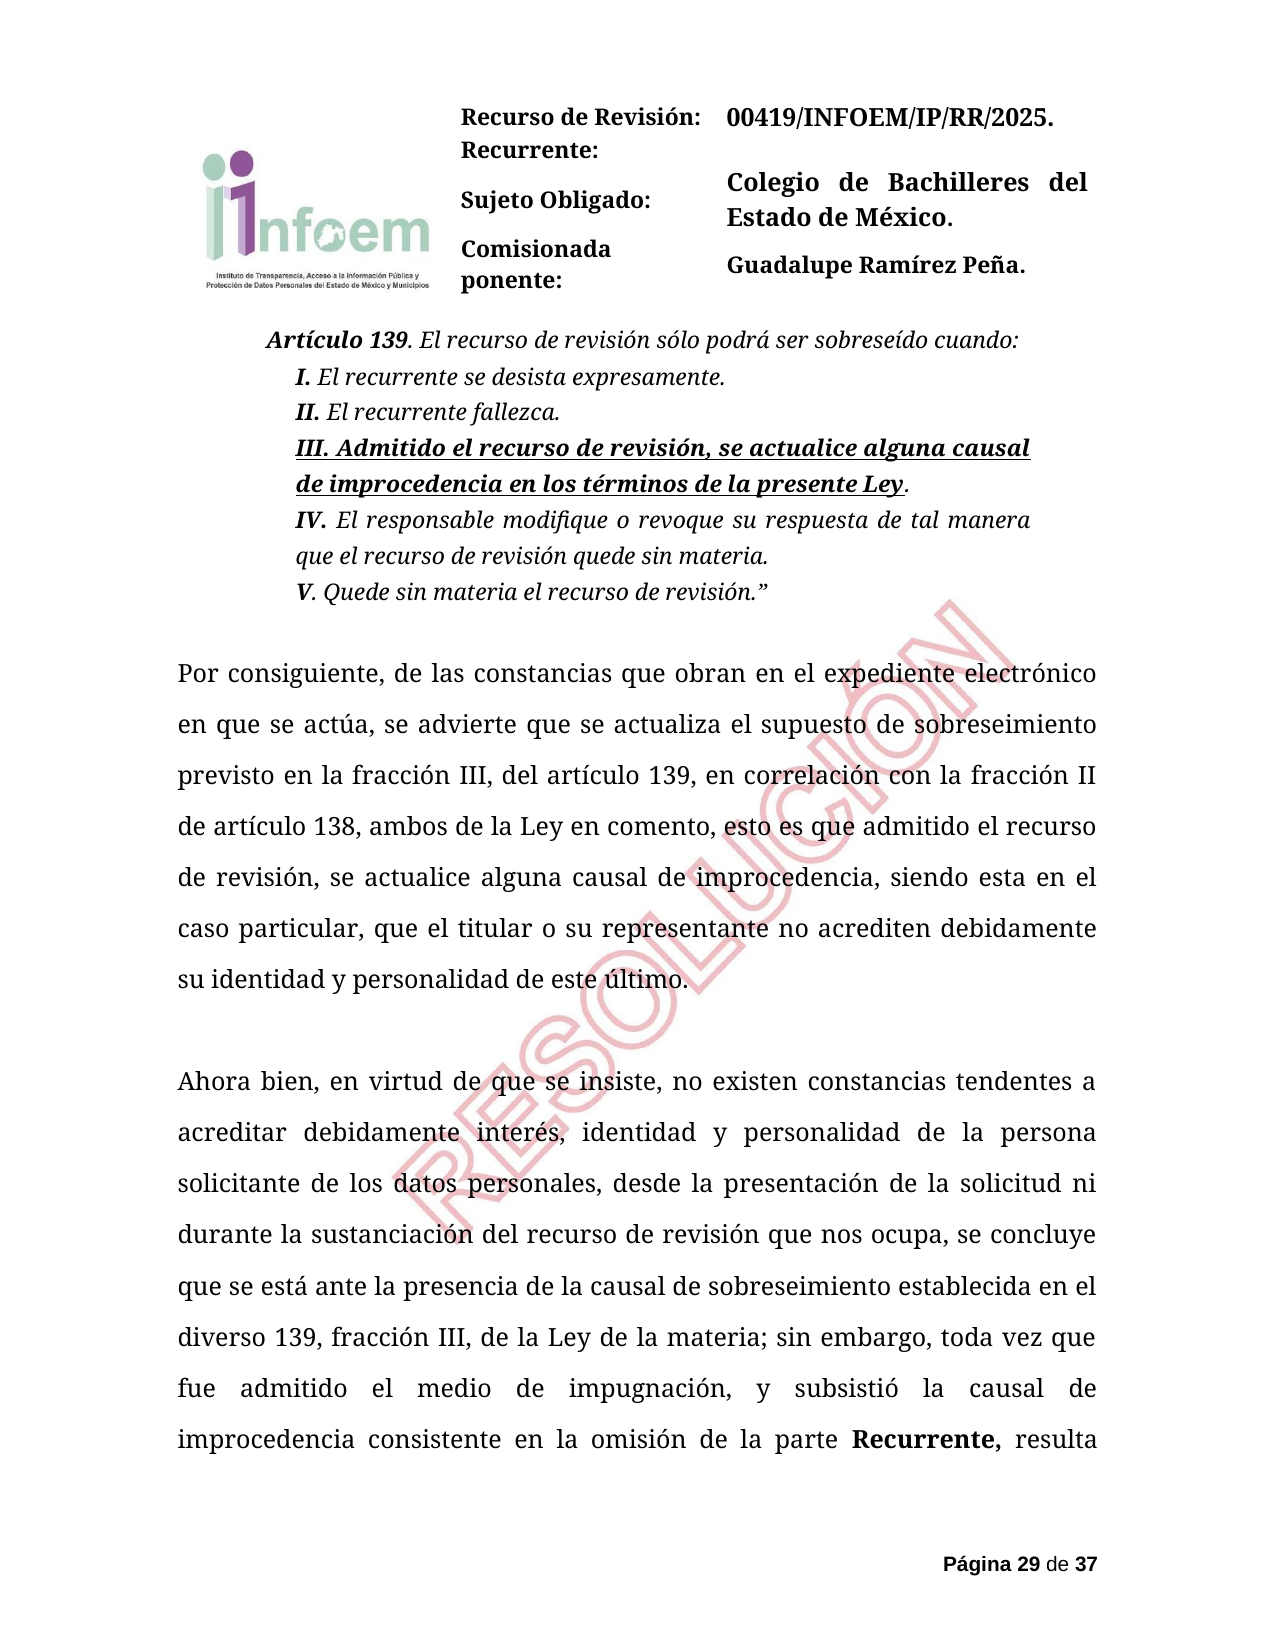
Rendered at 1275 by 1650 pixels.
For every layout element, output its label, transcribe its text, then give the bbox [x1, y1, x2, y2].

text Artículo 139. El recurso de revisión sólo podrá ser sobreseído cuando: [266, 324, 1033, 356]
text IV. El responsable modifique o revoque su respuesta de tal manera que el recurso de revisión quede sin materia. [295, 504, 1033, 571]
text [177, 1064, 1098, 1455]
text III. Admitido el recurso de revisión, se actualice alguna causal de improcedencia en los términos de la presente Ley. [295, 432, 1033, 499]
text I. El recurrente se desista expresamente. [295, 360, 1033, 392]
picture [90, 91, 1275, 1650]
text V. Quede sin materia el recurso de revisión.” [295, 576, 1033, 607]
text Por consiguiente, de las constancias que obran en el expediente electrónico en que se actúa, se advierte que se actualiza el supuesto de sobreseimiento previsto en la fracción III, del artículo 139, en correlación con la fracción II de artículo 138, ambos de la Ley en comento, esto es que admitido el recurso de revisión, se actualice alguna causal de improcedencia, siendo esta en el caso particular, que el titular o su representante no acrediten debidamente su identidad y personalidad de este último. [177, 656, 1098, 996]
text II. El recurrente fallezca. [295, 396, 1033, 428]
